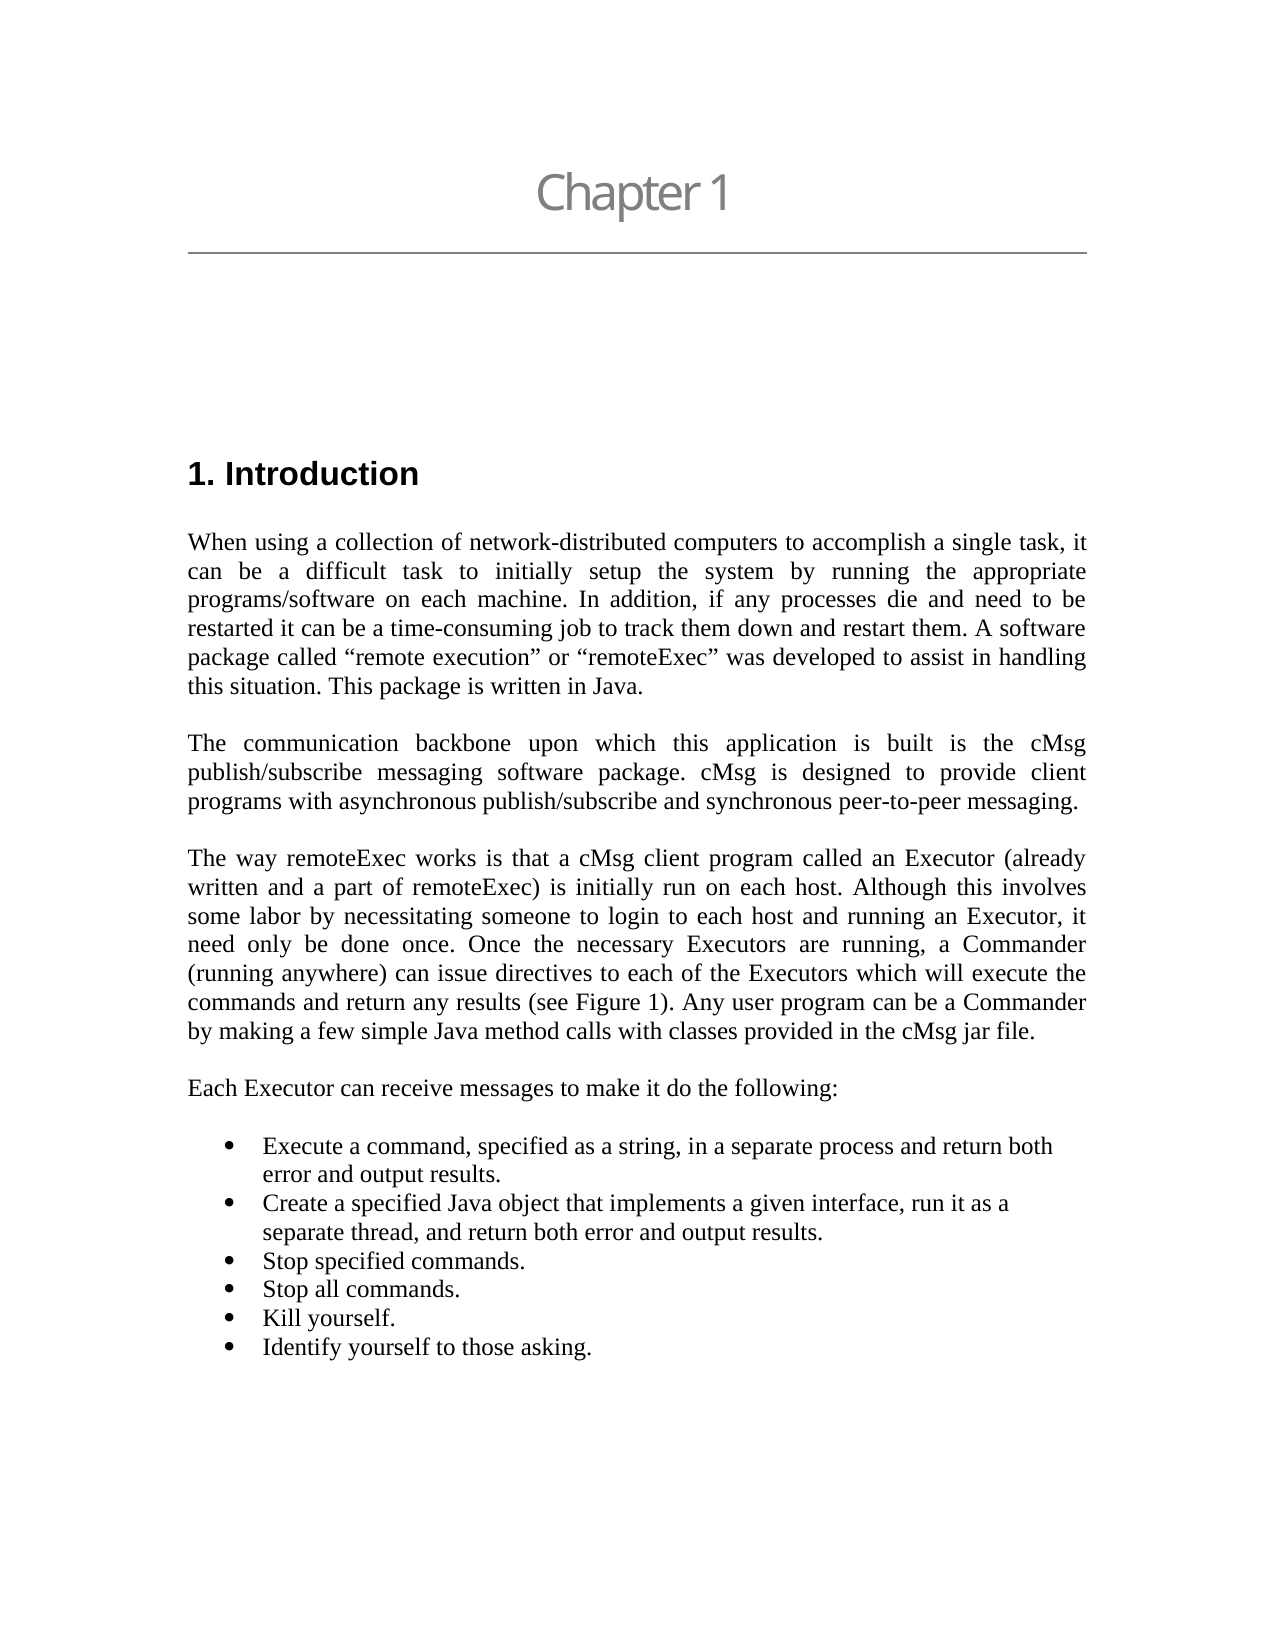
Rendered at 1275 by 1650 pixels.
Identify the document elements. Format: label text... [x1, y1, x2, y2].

list Kill yourself. [225, 1303, 1087, 1332]
list Execute a command, specified as a string, in a separate process and return both error and output results. [225, 1131, 1087, 1188]
subtitle Introduction [187, 454, 1087, 492]
list Stop all commands. [225, 1274, 1087, 1303]
list Identify yourself to those asking. [225, 1332, 1087, 1361]
text The communication backbone upon which this application is built is the cMsg publish/subscribe messaging software package. cMsg is designed to provide client programs with asynchronous publish/subscribe and synchronous peer-to-peer messaging. [187, 728, 1087, 814]
list Create a specified Java object that implements a given interface, run it as a separate thread, and return both error and output results. [225, 1188, 1087, 1246]
text When using a collection of network-distributed computers to accomplish a single task, it can be a difficult task to initially setup the system by running the appropriate programs/software on each machine. In addition, if any processes die and need to be restarted it can be a time-consuming job to track them down and restart them. A software package called “remote execution” or “remoteExec” was developed to assist in handling this situation. This package is written in Java. [187, 527, 1087, 699]
list Stop specified commands. [225, 1246, 1087, 1274]
text The way remoteExec works is that a cMsg client program called an Executor (already written and a part of remoteExec) is initially run on each host. Although this involves some labor by necessitating someone to login to each host and running an Executor, it need only be done once. Once the necessary Executors are running, a Commander (running anywhere) can issue directives to each of the Executors which will execute the commands and return any results (see Figure 1). Any user program can be a Commander by making a few simple Java method calls with classes provided in the cMsg jar file. [187, 843, 1087, 1044]
text Each Executor can receive messages to make it do the following: [187, 1073, 1087, 1102]
title Chapter 1 [187, 160, 1087, 254]
